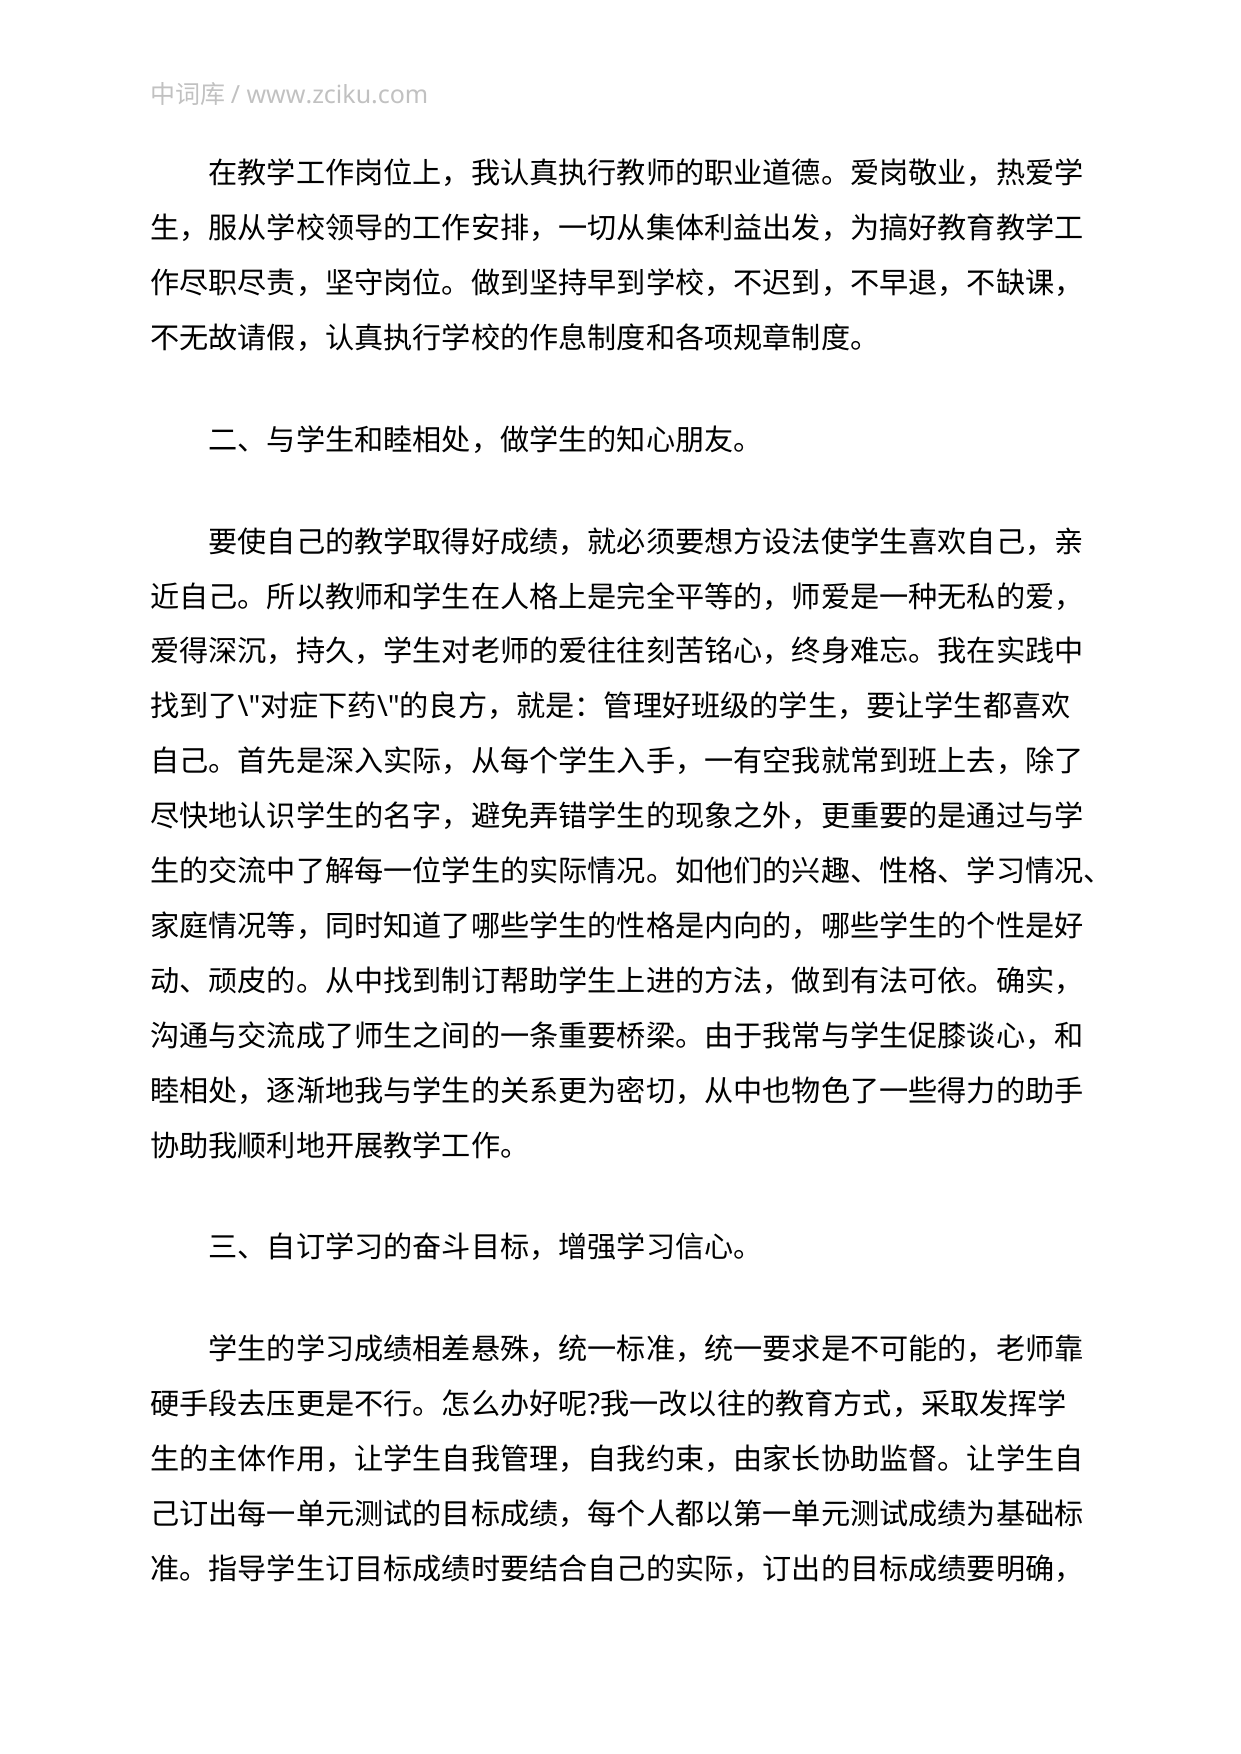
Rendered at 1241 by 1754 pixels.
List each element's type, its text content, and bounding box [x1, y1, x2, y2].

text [150, 1326, 1090, 1588]
text 三、自订学习的奋斗目标，增强学习信心。 [150, 1224, 1090, 1266]
text 在教学工作岗位上，我认真执行教师的职业道德。爱岗敬业，热爱学生，服从学校领导的工作安排，一切从集体利益出发，为搞好教育教学工作尽职尽责，坚守岗位。做到坚持早到学校，不迟到，不早退，不缺课，不无故请假，认真执行学校的作息制度和各项规章制度。 [150, 150, 1090, 357]
text 要使自己的教学取得好成绩，就必须要想方设法使学生喜欢自己，亲近自己。所以教师和学生在人格上是完全平等的，师爱是一种无私的爱，爱得深沉，持久，学生对老师的爱往往刻苦铭心，终身难忘。我在实践中找到了\"对症下药\"的良方，就是：管理好班级的学生，要让学生都喜欢自己。首先是深入实际，从每个学生入手，一有空我就常到班上去，除了尽快地认识学生的名字，避免弄错学生的现象之外，更重要的是通过与学生的交流中了解每一位学生的实际情况。如他们的兴趣、性格、学习情况、家庭情况等，同时知道了哪些学生的性格是内向的，哪些学生的个性是好动、顽皮的。从中找到制订帮助学生上进的方法，做到有法可依。确实，沟通与交流成了师生之间的一条重要桥梁。由于我常与学生促膝谈心，和睦相处，逐渐地我与学生的关系更为密切，从中也物色了一些得力的助手协助我顺利地开展教学工作。 [150, 518, 1090, 1164]
text 二、与学生和睦相处，做学生的知心朋友。 [150, 416, 1090, 459]
